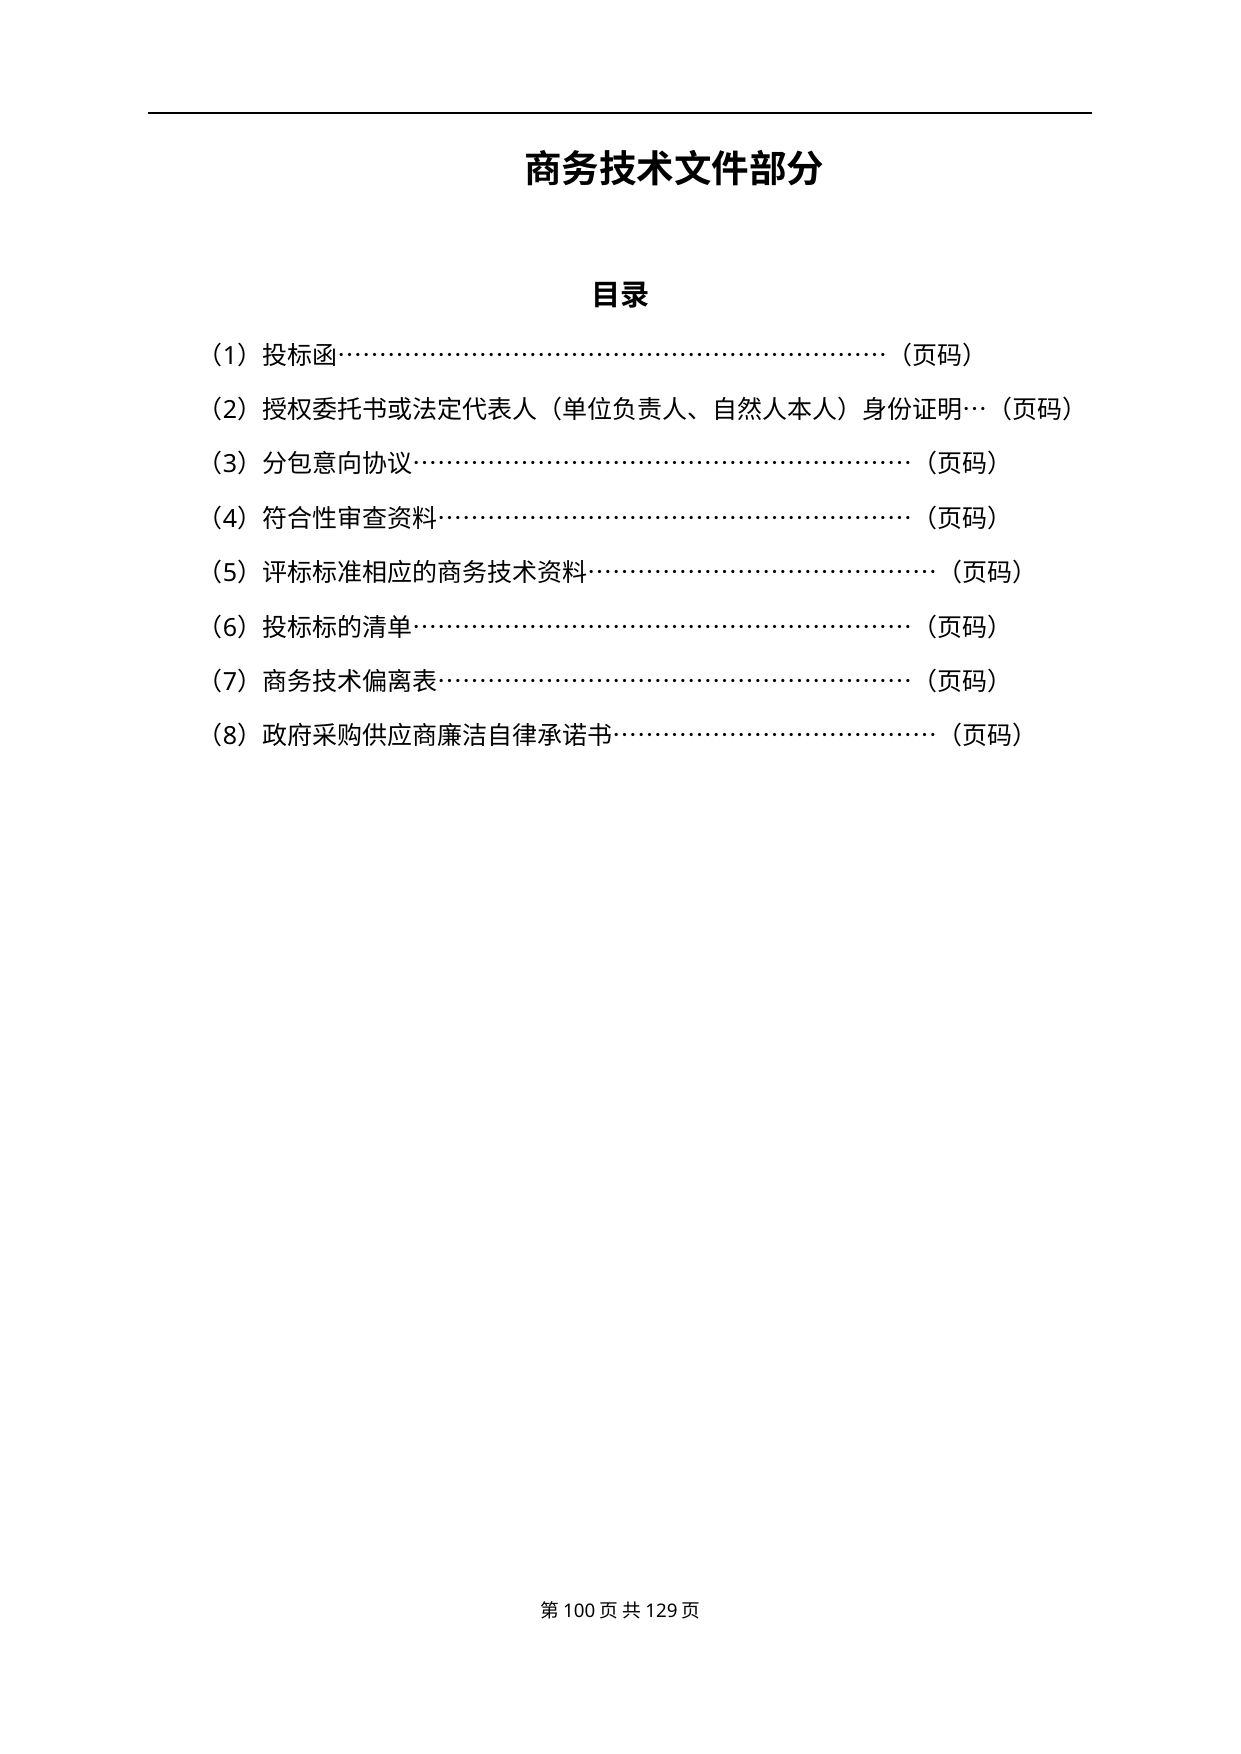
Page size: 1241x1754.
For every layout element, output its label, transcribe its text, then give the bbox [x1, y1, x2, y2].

text （6）投标标的清单……………………………………………………（页码） [198, 607, 1092, 643]
text 商务技术文件部分 [148, 139, 1049, 194]
text 目录 [148, 272, 1092, 314]
text （5）评标标准相应的商务技术资料……………………………………（页码） [198, 553, 1092, 589]
text （8）政府采购供应商廉洁自律承诺书…………………………………（页码） [198, 716, 1092, 752]
text （4）符合性审查资料…………………………………………………（页码） [198, 498, 1092, 534]
text （1）投标函…………………………………………………………（页码） [198, 335, 1092, 371]
text （7）商务技术偏离表…………………………………………………（页码） [198, 661, 1092, 698]
text （3）分包意向协议……………………………………………………（页码） [198, 444, 1092, 480]
text （2）授权委托书或法定代表人（单位负责人、自然人本人）身份证明…（页码） [198, 389, 1092, 426]
